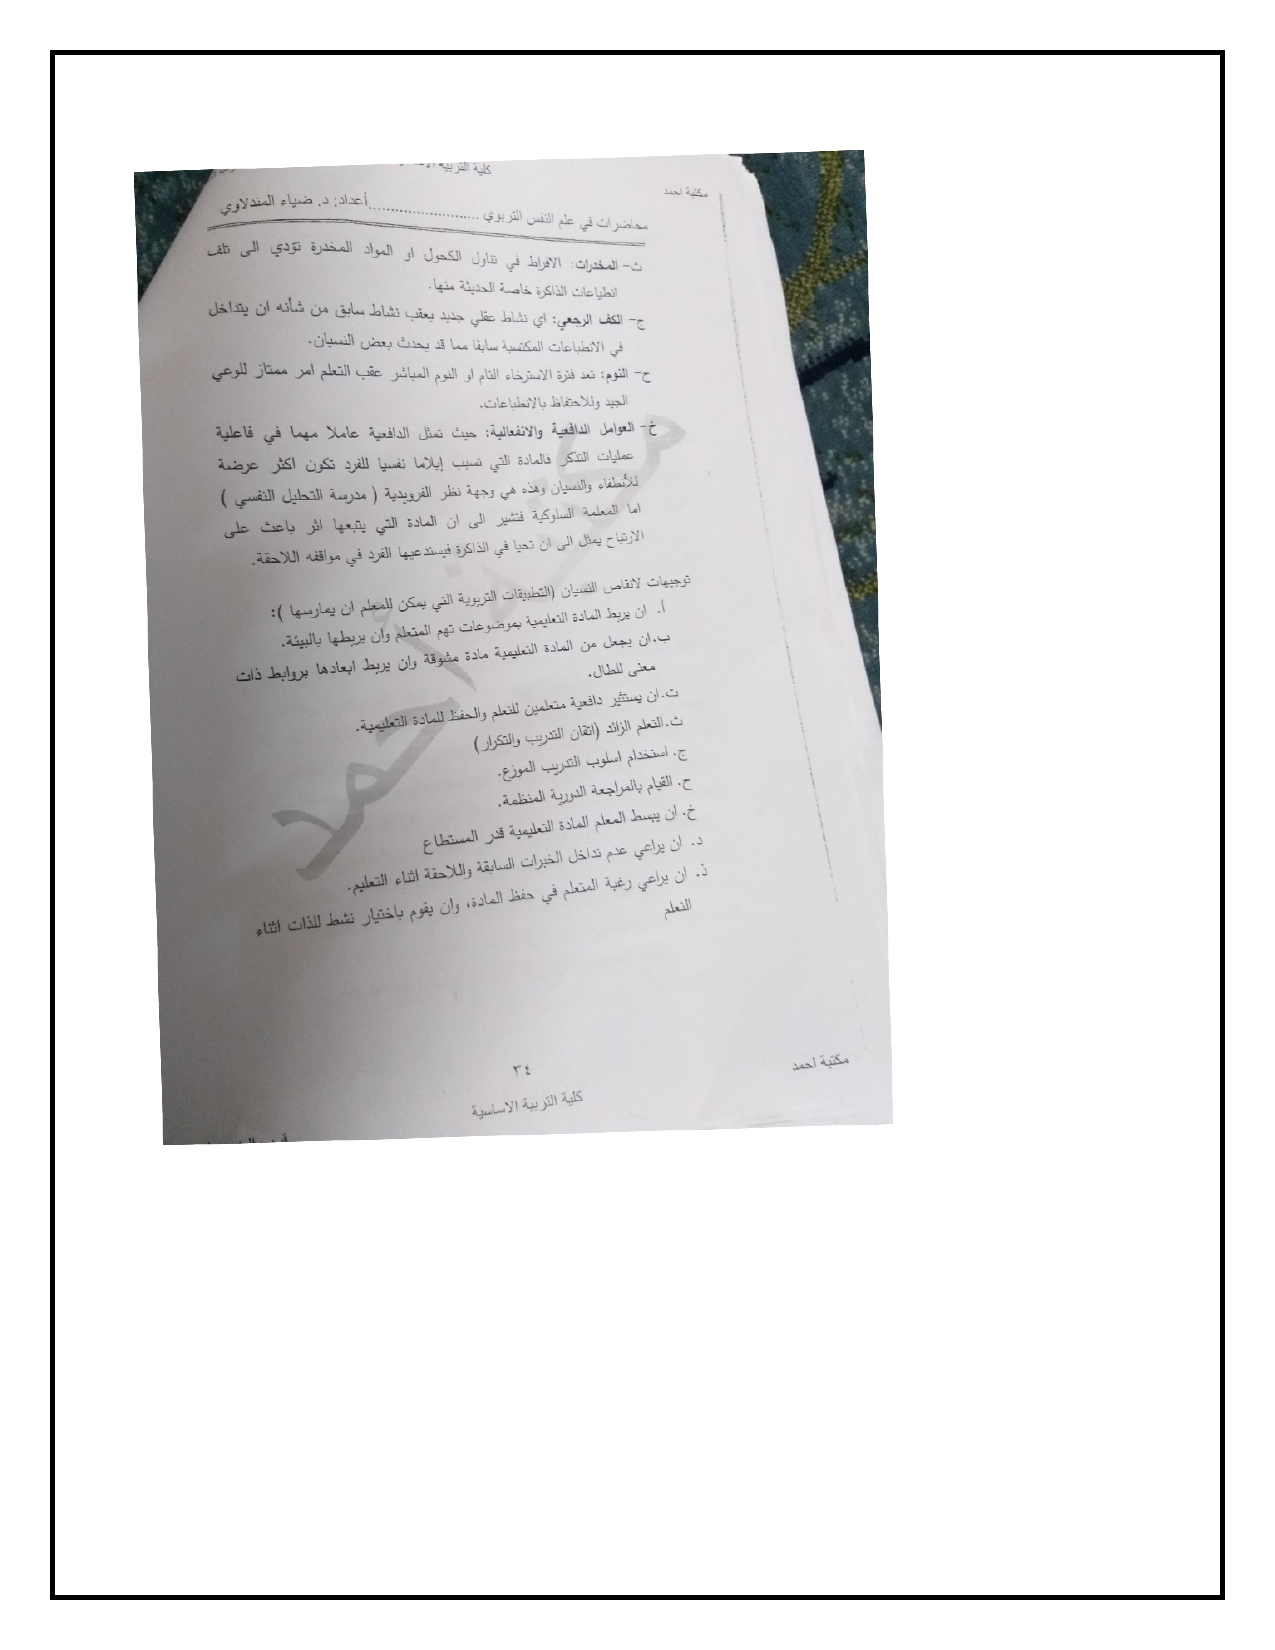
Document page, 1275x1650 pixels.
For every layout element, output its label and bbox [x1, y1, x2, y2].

picture [134, 151, 893, 1144]
